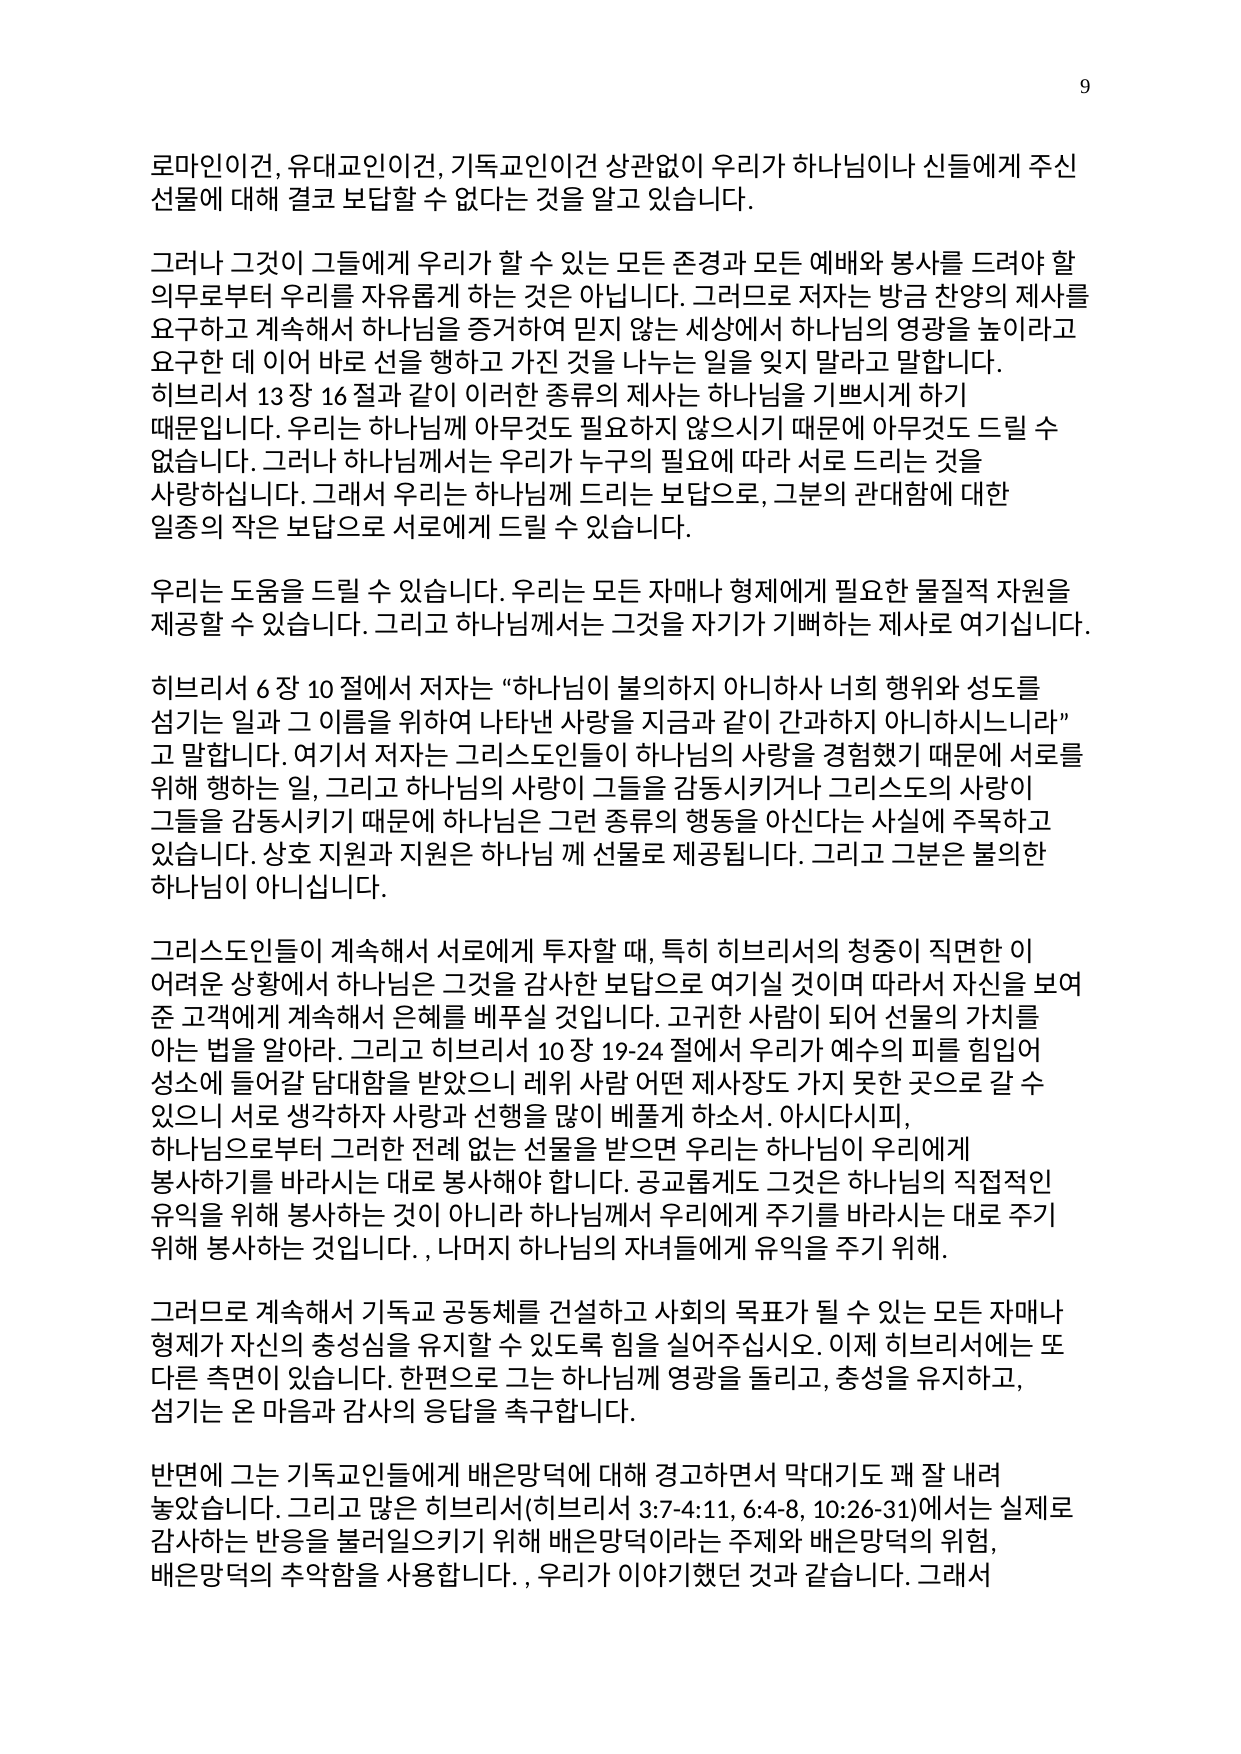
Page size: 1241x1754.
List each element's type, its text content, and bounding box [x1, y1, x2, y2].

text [150, 1459, 1090, 1592]
text 우리는 도움을 드릴 수 있습니다. 우리는 모든 자매나 형제에게 필요한 물질적 자원을 제공할 수 있습니다. 그리고 하나님께서는 그것을 자기가 기뻐하는 제사로 여기십니다. [150, 576, 1090, 642]
text 히브리서 6장 10절에서 저자는 “하나님이 불의하지 아니하사 너희 행위와 성도를 섬기는 일과 그 이름을 위하여 나타낸 사랑을 지금과 같이 간과하지 아니하시느니라”고 말합니다. 여기서 저자는 그리스도인들이 하나님의 사랑을 경험했기 때문에 서로를 위해 행하는 일, 그리고 하나님의 사랑이 그들을 감동시키거나 그리스도의 사랑이 그들을 감동시키기 때문에 하나님은 그런 종류의 행동을 아신다는 사실에 주목하고 있습니다. 상호 지원과 지원은 하나님 께 선물로 제공됩니다. 그리고 그분은 불의한 하나님이 아니십니다. [150, 673, 1090, 904]
text 그리스도인들이 계속해서 서로에게 투자할 때, 특히 히브리서의 청중이 직면한 이 어려운 상황에서 하나님은 그것을 감사한 보답으로 여기실 것이며 따라서 자신을 보여 준 고객에게 계속해서 은혜를 베푸실 것입니다. 고귀한 사람이 되어 선물의 가치를 아는 법을 알아라. 그리고 히브리서 10장 19-24절에서 우리가 예수의 피를 힘입어 성소에 들어갈 담대함을 받았으니 레위 사람 어떤 제사장도 가지 못한 곳으로 갈 수 있으니 서로 생각하자 사랑과 선행을 많이 베풀게 하소서. 아시다시피, 하나님으로부터 그러한 전례 없는 선물을 받으면 우리는 하나님이 우리에게 봉사하기를 바라시는 대로 봉사해야 합니다. 공교롭게도 그것은 하나님의 직접적인 유익을 위해 봉사하는 것이 아니라 하나님께서 우리에게 주기를 바라시는 대로 주기 위해 봉사하는 것입니다. , 나머지 하나님의 자녀들에게 유익을 주기 위해. [150, 935, 1090, 1265]
text 그러므로 계속해서 기독교 공동체를 건설하고 사회의 목표가 될 수 있는 모든 자매나 형제가 자신의 충성심을 유지할 수 있도록 힘을 실어주십시오. 이제 히브리서에는 또 다른 측면이 있습니다. 한편으로 그는 하나님께 영광을 돌리고, 충성을 유지하고, 섬기는 온 마음과 감사의 응답을 촉구합니다. [150, 1296, 1090, 1428]
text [150, 150, 1090, 216]
text 그러나 그것이 그들에게 우리가 할 수 있는 모든 존경과 모든 예배와 봉사를 드려야 할 의무로부터 우리를 자유롭게 하는 것은 아닙니다. 그러므로 저자는 방금 찬양의 제사를 요구하고 계속해서 하나님을 증거하여 믿지 않는 세상에서 하나님의 영광을 높이라고 요구한 데 이어 바로 선을 행하고 가진 것을 나누는 일을 잊지 말라고 말합니다. 히브리서 13장 16절과 같이 이러한 종류의 제사는 하나님을 기쁘시게 하기 때문입니다. 우리는 하나님께 아무것도 필요하지 않으시기 때문에 아무것도 드릴 수 없습니다. 그러나 하나님께서는 우리가 누구의 필요에 따라 서로 드리는 것을 사랑하십니다. 그래서 우리는 하나님께 드리는 보답으로, 그분의 관대함에 대한 일종의 작은 보답으로 서로에게 드릴 수 있습니다. [150, 247, 1090, 544]
